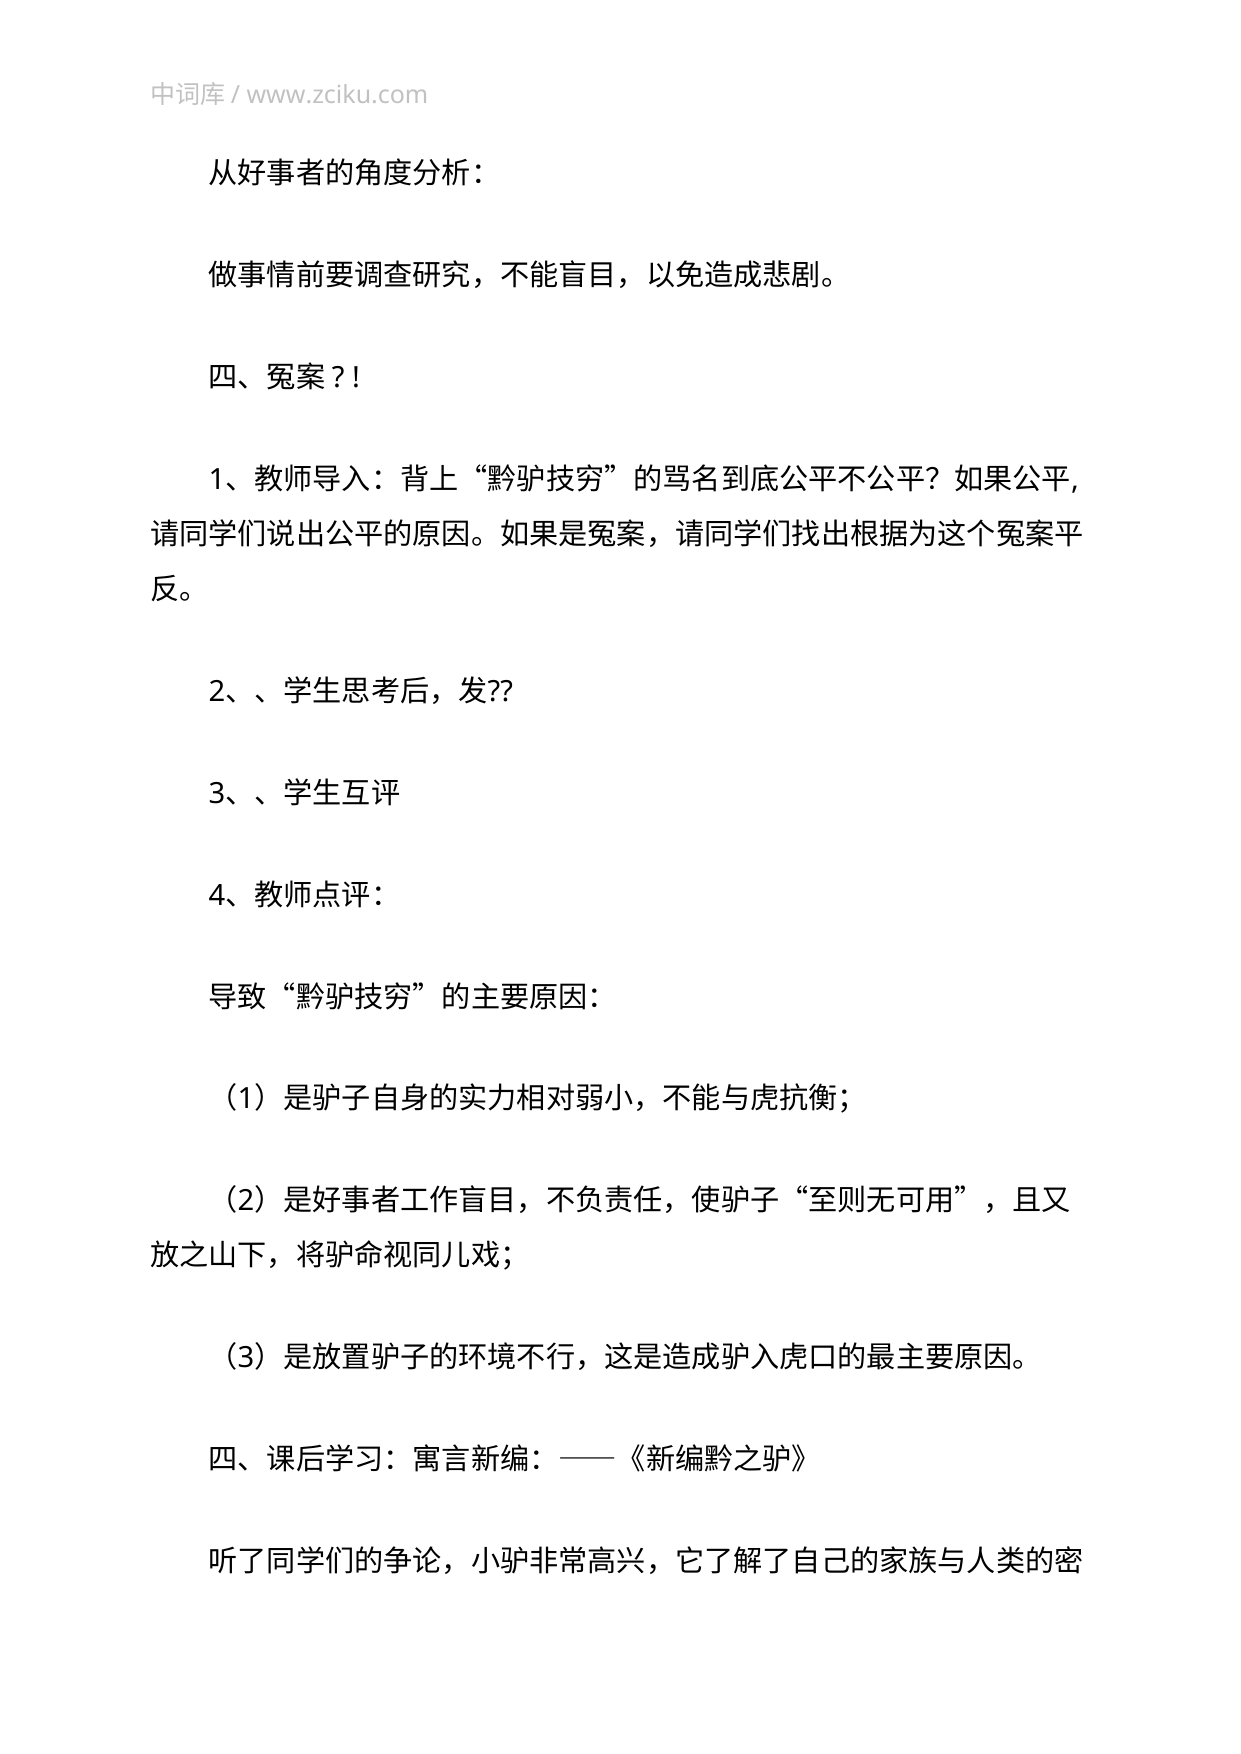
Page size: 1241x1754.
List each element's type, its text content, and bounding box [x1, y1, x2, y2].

text （1）是驴子自身的实力相对弱小，不能与虎抗衡； [150, 1075, 1090, 1117]
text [150, 1537, 1090, 1580]
text 四、课后学习：寓言新编：——《新编黔之驴》 [150, 1436, 1090, 1478]
text 3、、学生互评 [150, 769, 1090, 812]
text （3）是放置驴子的环境不行，这是造成驴入虎口的最主要原因。 [150, 1334, 1090, 1376]
text 4、教师点评： [150, 871, 1090, 913]
text 从好事者的角度分析： [150, 150, 1090, 192]
text 导致“黔驴技穷”的主要原因： [150, 973, 1090, 1015]
text （2）是好事者工作盲目，不负责任，使驴子“至则无可用”，且又放之山下，将驴命视同儿戏； [150, 1177, 1090, 1274]
text 1、教师导入：背上“黔驴技穷”的骂名到底公平不公平？如果公平,请同学们说出公平的原因。如果是冤案，请同学们找出根据为这个冤案平反。 [150, 456, 1090, 608]
text 2、、学生思考后，发?? [150, 667, 1090, 709]
text 四、冤案 ? ! [150, 353, 1090, 396]
text 做事情前要调查研究，不能盲目，以免造成悲剧。 [150, 252, 1090, 294]
